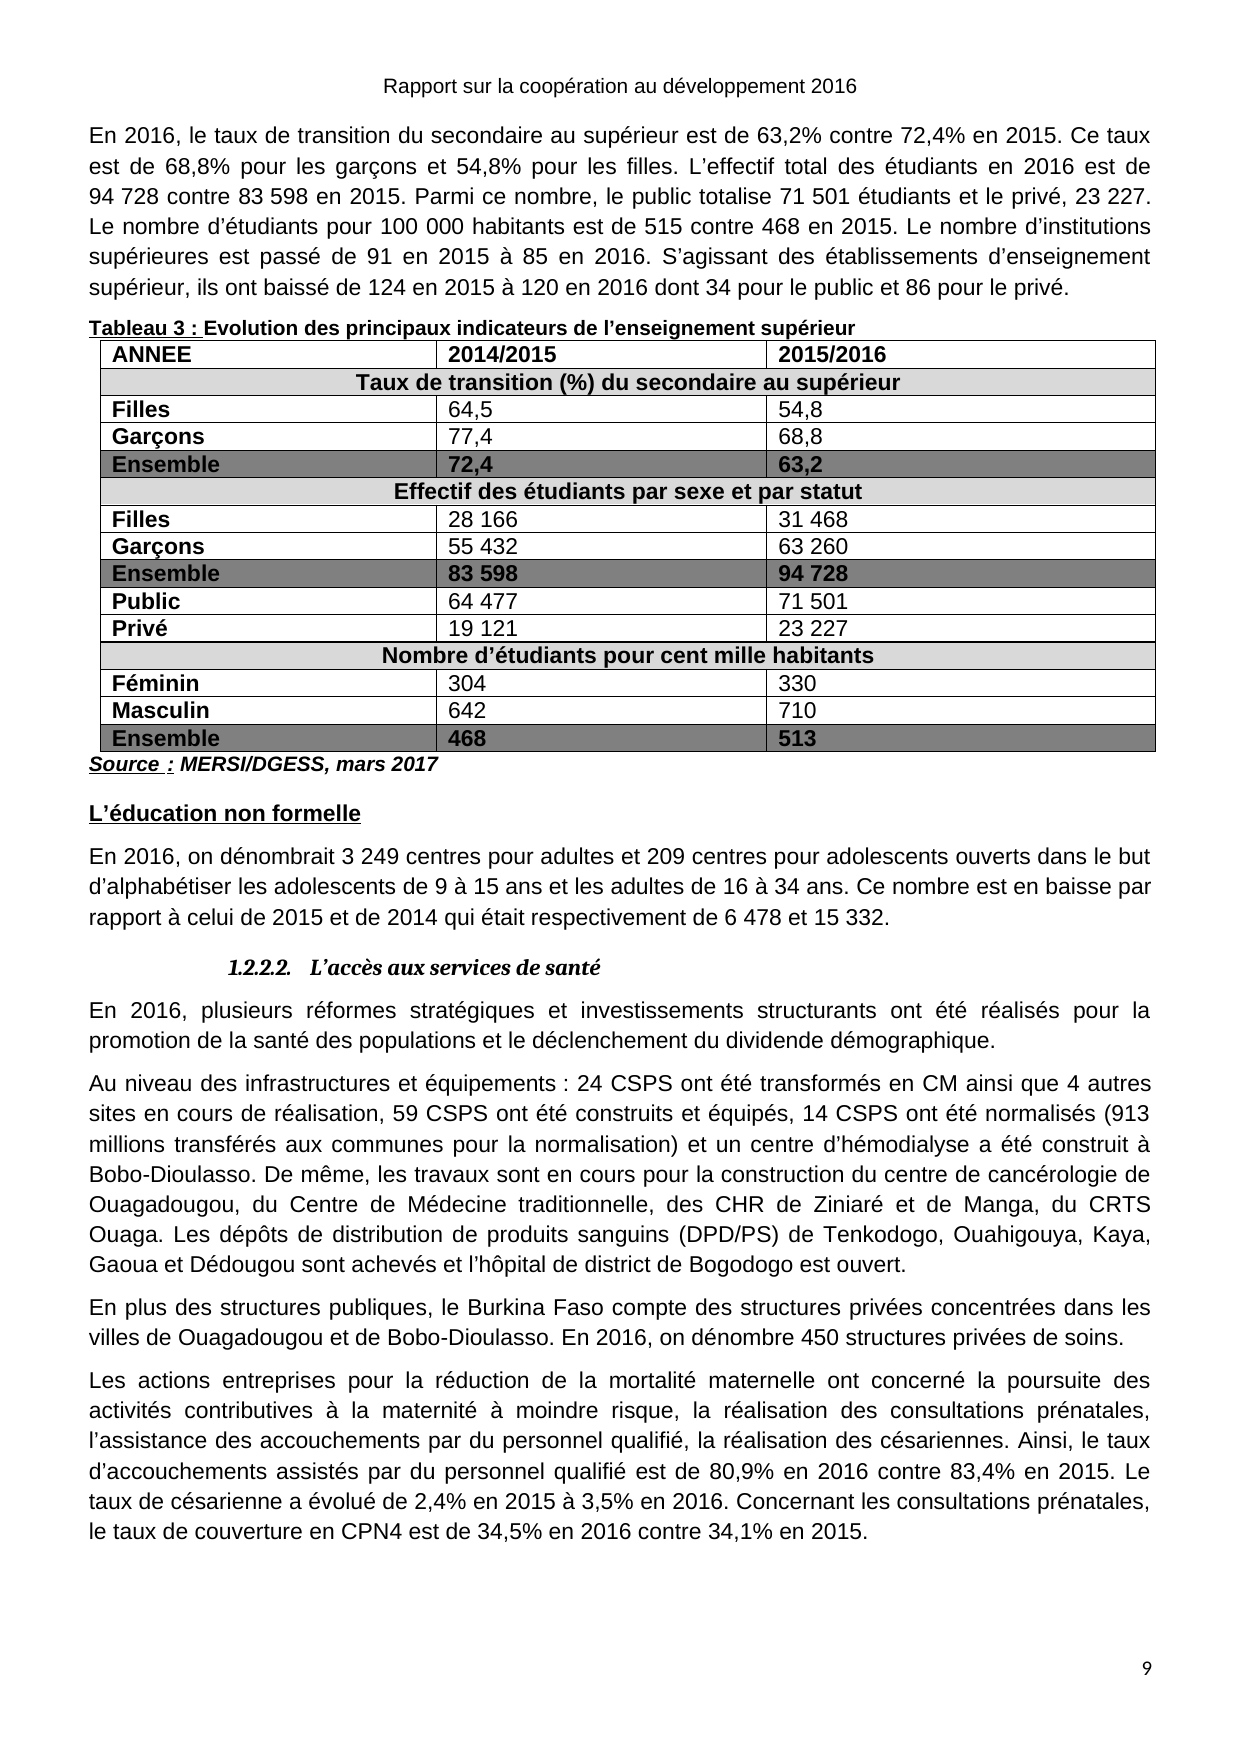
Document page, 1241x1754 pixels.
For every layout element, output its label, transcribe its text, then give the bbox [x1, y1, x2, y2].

table_header ANNEE [101, 341, 436, 367]
table_cell 83 598 [437, 560, 766, 587]
table_cell Taux de transition (%) du secondaire au supérieur [101, 369, 1155, 395]
text En plus des structures publiques, le Burkina Faso compte des structures privées concentrées dans les villes de Ouagadougou et de Bobo-Dioulasso. En 2016, on dénombre 450 structures privées de soins. [89, 1294, 1152, 1351]
text Au niveau des infrastructures et équipements : 24 CSPS ont été transformés en CM ainsi que 4 autres sites en cours de réalisation, 59 CSPS ont été construits et équipés, 14 CSPS ont été normalisés (913 millions transférés aux communes pour la normalisation) et un centre d’hémodialyse a été construit à Bobo-Dioulasso. De même, les travaux sont en cours pour la construction du centre de cancérologie de Ouagadougou, du Centre de Médecine traditionnelle, des CHR de Ziniaré et de Manga, du CRTS Ouaga. Les dépôts de distribution de produits sanguins (DPD/PS) de Tenkodogo, Ouahigouya, Kaya, Gaoua et Dédougou sont achevés et l’hôpital de district de Bogodogo est ouvert. [89, 1070, 1152, 1278]
table_cell 63,2 [767, 451, 1155, 477]
table_header 2015/2016 [767, 341, 1155, 367]
table_cell 513 [767, 725, 1155, 751]
table_cell 54,8 [767, 396, 1155, 422]
table_header 2014/2015 [437, 341, 766, 367]
table_cell Garçons [101, 423, 436, 450]
table_cell 642 [437, 697, 766, 724]
table_cell 77,4 [437, 423, 766, 450]
text Tableau 3 : Evolution des principaux indicateurs de l’enseignement supérieur [89, 316, 1152, 340]
table_cell 63 260 [767, 533, 1155, 559]
table_cell 19 121 [437, 615, 766, 641]
table_cell 64 477 [437, 588, 766, 614]
text L’éducation non formelle [89, 800, 1152, 827]
table_cell Effectif des étudiants par sexe et par statut [101, 478, 1155, 504]
subtitle L’accès aux services de santé [228, 954, 1152, 981]
text En 2016, on dénombrait 3 249 centres pour adultes et 209 centres pour adolescents ouverts dans le but d’alphabétiser les adolescents de 9 à 15 ans et les adultes de 16 à 34 ans. Ce nombre est en baisse par rapport à celui de 2015 et de 2014 qui était respectivement de 6 478 et 15 332. [89, 843, 1152, 930]
table_cell Garçons [101, 533, 436, 559]
table_cell 68,8 [767, 423, 1155, 450]
text En 2016, plusieurs réformes stratégiques et investissements structurants ont été réalisés pour la promotion de la santé des populations et le déclenchement du dividende démographique. [89, 997, 1152, 1054]
table_cell 72,4 [437, 451, 766, 477]
text Les actions entreprises pour la réduction de la mortalité maternelle ont concerné la poursuite des activités contributives à la maternité à moindre risque, la réalisation des consultations prénatales, l’assistance des accouchements par du personnel qualifié, la réalisation des césariennes. Ainsi, le taux d’accouchements assistés par du personnel qualifié est de 80,9% en 2016 contre 83,4% en 2015. Le taux de césarienne a évolué de 2,4% en 2015 à 3,5% en 2016. Concernant les consultations prénatales, le taux de couverture en CPN4 est de 34,5% en 2016 contre 34,1% en 2015. [89, 1367, 1152, 1544]
table_cell 23 227 [767, 615, 1155, 641]
table_cell 71 501 [767, 588, 1155, 614]
table_cell Filles [101, 396, 436, 422]
table_cell 55 432 [437, 533, 766, 559]
table_cell 28 166 [437, 506, 766, 532]
table_cell 710 [767, 697, 1155, 724]
table_cell Ensemble [101, 725, 436, 751]
table_cell 31 468 [767, 506, 1155, 532]
text Source : MERSI/DGESS, mars 2017 [89, 752, 1152, 776]
table_cell Privé [101, 615, 436, 641]
table_cell 304 [437, 670, 766, 696]
table_cell Ensemble [101, 451, 436, 477]
table_cell Féminin [101, 670, 436, 696]
table_cell 94 728 [767, 560, 1155, 587]
table_cell Filles [101, 506, 436, 532]
table_cell Public [101, 588, 436, 614]
table_cell 330 [767, 670, 1155, 696]
table_cell Ensemble [101, 560, 436, 587]
table_cell Nombre d’étudiants pour cent mille habitants [101, 643, 1155, 669]
table_cell Masculin [101, 697, 436, 724]
table_cell 468 [437, 725, 766, 751]
table_cell 64,5 [437, 396, 766, 422]
text En 2016, le taux de transition du secondaire au supérieur est de 63,2% contre 72,4% en 2015. Ce taux est de 68,8% pour les garçons et 54,8% pour les filles. L’effectif total des étudiants en 2016 est de 94 728 contre 83 598 en 2015. Parmi ce nombre, le public totalise 71 501 étudiants et le privé, 23 227. Le nombre d’étudiants pour 100 000 habitants est de 515 contre 468 en 2015. Le nombre d’institutions supérieures est passé de 91 en 2015 à 85 en 2016. S’agissant des établissements d’enseignement supérieur, ils ont baissé de 124 en 2015 à 120 en 2016 dont 34 pour le public et 86 pour le privé. [89, 122, 1152, 300]
